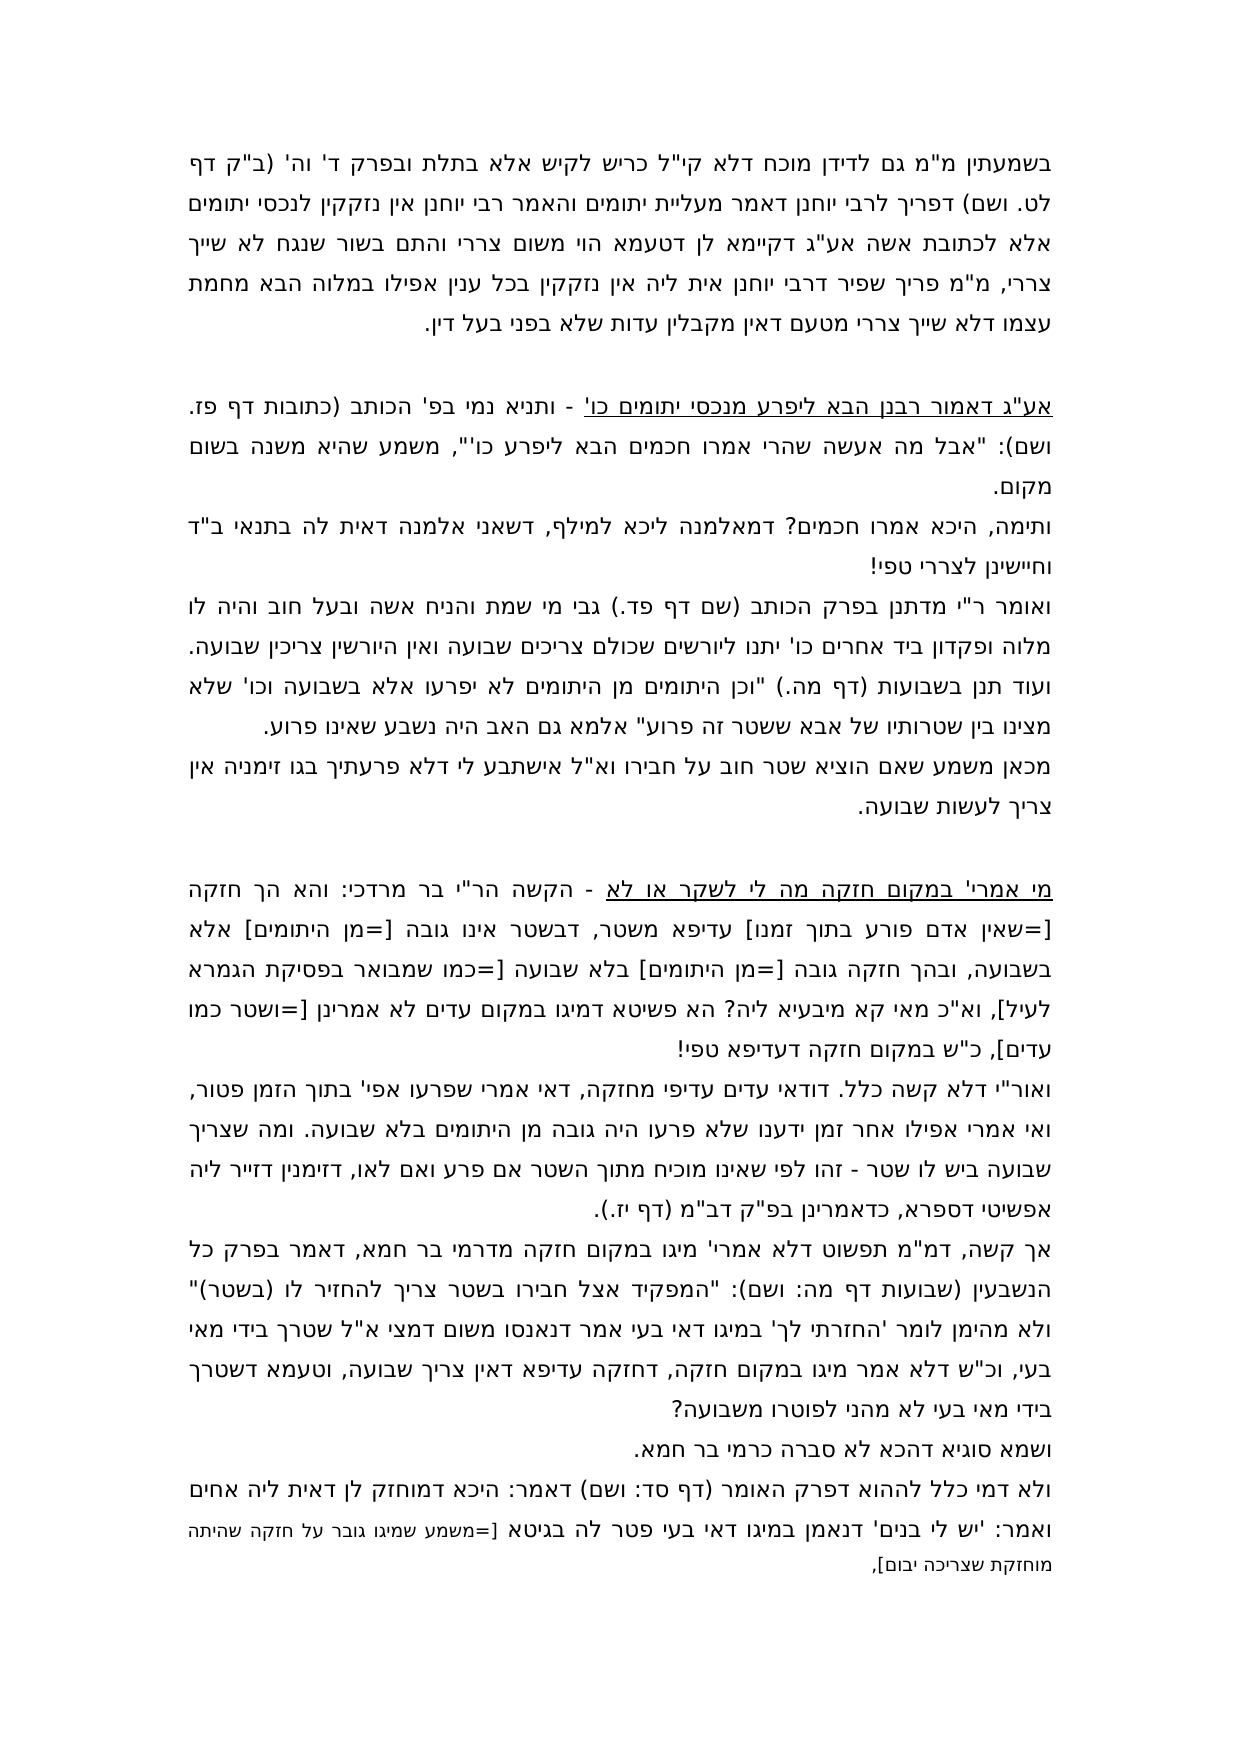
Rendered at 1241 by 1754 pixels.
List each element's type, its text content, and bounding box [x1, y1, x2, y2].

text ואור"י דלא קשה כלל. דודאי עדים עדיפי מחזקה, דאי אמרי שפרעו אפי' בתוך הזמן פטור, ואי אמרי אפילו אחר זמן ידענו שלא פרעו היה גובה מן היתומים בלא שבועה. ומה שצריך שבועה ביש לו שטר - זהו לפי שאינו מוכיח מתוך השטר אם פרע ואם לאו, דזימנין דזייר ליה אפשיטי דספרא, כדאמרינן בפ"ק דב"מ (דף יז.). [187, 1076, 1053, 1223]
text ותימה, היכא אמרו חכמים? דמאלמנה ליכא למילף, דשאני אלמנה דאית לה בתנאי ב"ד וחיישינן לצררי טפי! [187, 513, 1053, 580]
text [187, 150, 1053, 337]
text ולא דמי כלל לההוא דפרק האומר (דף סד: ושם) דאמר: היכא דמוחזק לן דאית ליה אחים ואמר: 'יש לי בנים' דנאמן במיגו דאי בעי פטר לה בגיטא [=משמע שמיגו גובר על חזקה שהיתה מוחזקת שצריכה יבום], [187, 1476, 1053, 1576]
text מכאן משמע שאם הוציא שטר חוב על חבירו וא"ל אישתבע לי דלא פרעתיך בגו זימניה אין צריך לעשות שבועה. [187, 753, 1053, 820]
text מי אמרי' במקום חזקה מה לי לשקר או לא - הקשה הר"י בר מרדכי: והא הך חזקה [=שאין אדם פורע בתוך זמנו] עדיפא משטר, דבשטר אינו גובה [=מן היתומים] אלא בשבועה, ובהך חזקה גובה [=מן היתומים] בלא שבועה [=כמו שמבואר בפסיקת הגמרא לעיל], וא"כ מאי קא מיבעיא ליה? הא פשיטא דמיגו במקום עדים לא אמרינן [=ושטר כמו עדים], כ"ש במקום חזקה דעדיפא טפי! [187, 876, 1053, 1063]
text אך קשה, דמ"מ תפשוט דלא אמרי' מיגו במקום חזקה מדרמי בר חמא, דאמר בפרק כל הנשבעין (שבועות דף מה: ושם): "המפקיד אצל חבירו בשטר צריך להחזיר לו (בשטר)" ולא מהימן לומר 'החזרתי לך' במיגו דאי בעי אמר דנאנסו משום דמצי א"ל שטרך בידי מאי בעי, וכ"ש דלא אמר מיגו במקום חזקה, דחזקה עדיפא דאין צריך שבועה, וטעמא דשטרך בידי מאי בעי לא מהני לפוטרו משבועה? [187, 1236, 1053, 1423]
text ואומר ר"י מדתנן בפרק הכותב (שם דף פד.) גבי מי שמת והניח אשה ובעל חוב והיה לו מלוה ופקדון ביד אחרים כו' יתנו ליורשים שכולם צריכים שבועה ואין היורשין צריכין שבועה. ועוד תנן בשבועות (דף מה.) "וכן היתומים מן היתומים לא יפרעו אלא בשבועה וכו' שלא מצינו בין שטרותיו של אבא ששטר זה פרוע" אלמא גם האב היה נשבע שאינו פרוע. [187, 593, 1053, 740]
text ושמא סוגיא דהכא לא סברה כרמי בר חמא. [187, 1436, 1053, 1463]
text אע"ג דאמור רבנן הבא ליפרע מנכסי יתומים כו' - ותניא נמי בפ' הכותב (כתובות דף פז. ושם): "אבל מה אעשה שהרי אמרו חכמים הבא ליפרע כו'", משמע שהיא משנה בשום מקום. [187, 393, 1053, 500]
